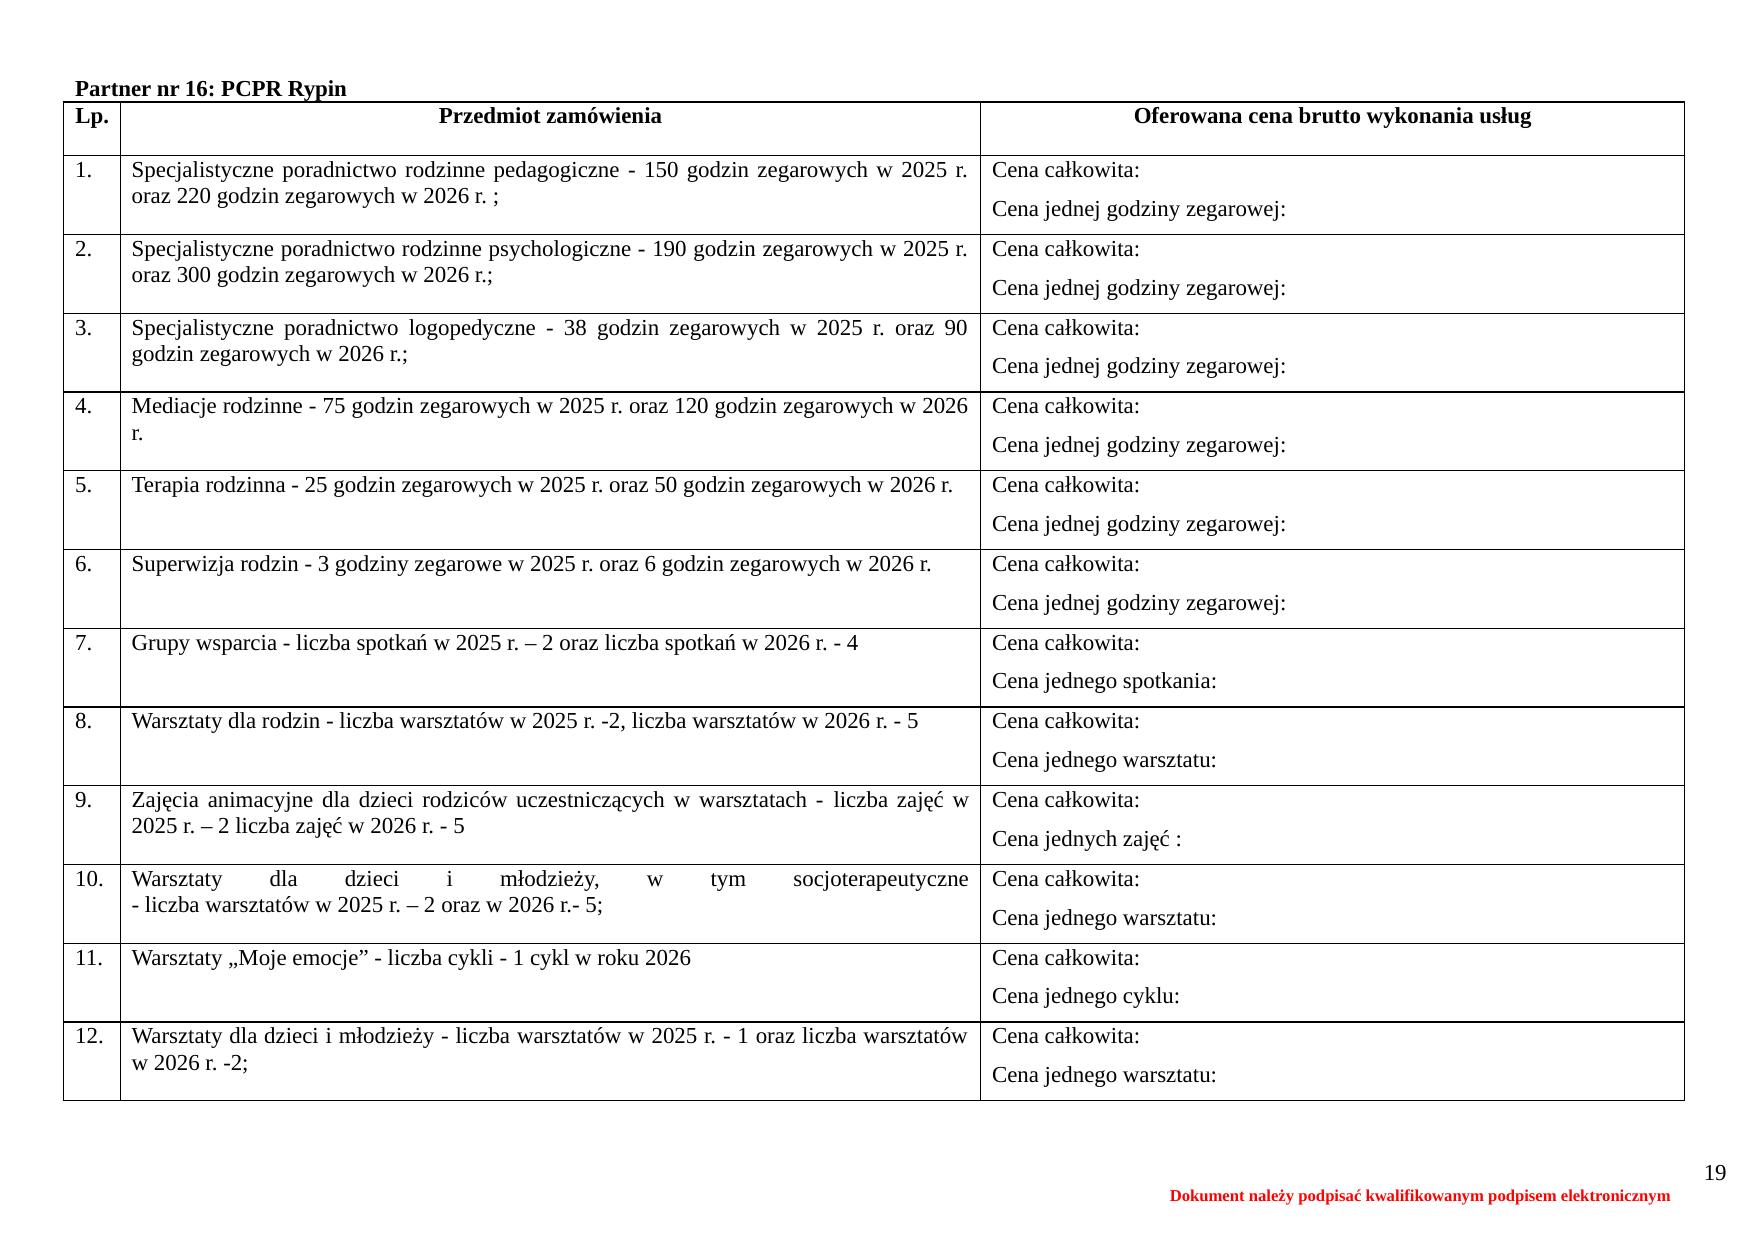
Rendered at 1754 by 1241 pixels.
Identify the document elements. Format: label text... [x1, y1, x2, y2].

table_cell Cena całkowita: Cena jednego warsztatu: [981, 1023, 1684, 1100]
table_cell 1. [64, 156, 120, 234]
table_cell 7. [64, 629, 120, 706]
table_cell 2. [64, 235, 120, 313]
table_cell 4. [64, 393, 120, 470]
table_cell Cena całkowita: Cena jednej godziny zegarowej: [981, 314, 1684, 391]
table_cell Cena całkowita: Cena jednego warsztatu: [981, 865, 1684, 943]
table_cell Cena całkowita: Cena jednej godziny zegarowej: [981, 471, 1684, 549]
table_cell 5. [64, 471, 120, 549]
table_cell Grupy wsparcia - liczba spotkań w 2025 r. – 2 oraz liczba spotkań w 2026 r. - 4 [121, 629, 980, 706]
table_cell Cena całkowita: Cena jednych zajęć : [981, 786, 1684, 864]
text Partner nr 16: PCPR Rypin [75, 75, 1679, 101]
table_cell Cena całkowita: Cena jednej godziny zegarowej: [981, 550, 1684, 628]
table_header Lp. [64, 103, 120, 155]
table_cell Terapia rodzinna - 25 godzin zegarowych w 2025 r. oraz 50 godzin zegarowych w 2026 r. [121, 471, 980, 549]
table_cell Warsztaty dla dzieci i młodzieży - liczba warsztatów w 2025 r. - 1 oraz liczba warsztatów w 2026 r. -2; [121, 1023, 980, 1100]
table_cell Superwizja rodzin - 3 godziny zegarowe w 2025 r. oraz 6 godzin zegarowych w 2026 r. [121, 550, 980, 628]
table_cell 12. [64, 1023, 120, 1100]
table_cell Cena całkowita: Cena jednego cyklu: [981, 944, 1684, 1021]
table_cell Mediacje rodzinne - 75 godzin zegarowych w 2025 r. oraz 120 godzin zegarowych w 2026 r. [121, 393, 980, 470]
table_cell Cena całkowita: Cena jednej godziny zegarowej: [981, 235, 1684, 313]
table_cell 10. [64, 865, 120, 943]
table_cell 3. [64, 314, 120, 391]
table_cell Zajęcia animacyjne dla dzieci rodziców uczestniczących w warsztatach - liczba zajęć w 2025 r. – 2 liczba zajęć w 2026 r. - 5 [121, 786, 980, 864]
table_cell Specjalistyczne poradnictwo rodzinne pedagogiczne - 150 godzin zegarowych w 2025 r. oraz 220 godzin zegarowych w 2026 r. ; [121, 156, 980, 234]
table_header Przedmiot zamówienia [121, 103, 980, 155]
table_cell 9. [64, 786, 120, 864]
table_cell 6. [64, 550, 120, 628]
table_cell Warsztaty dla dzieci i młodzieży, w tym socjoterapeutyczne - liczba warsztatów w 2025 r. – 2 oraz w 2026 r.- 5; [121, 865, 980, 943]
table_cell Cena całkowita: Cena jednej godziny zegarowej: [981, 156, 1684, 234]
table_cell Cena całkowita: Cena jednego warsztatu: [981, 708, 1684, 785]
table_cell Cena całkowita: Cena jednej godziny zegarowej: [981, 393, 1684, 470]
table_cell Specjalistyczne poradnictwo rodzinne psychologiczne - 190 godzin zegarowych w 2025 r. oraz 300 godzin zegarowych w 2026 r.; [121, 235, 980, 313]
table_cell Warsztaty dla rodzin - liczba warsztatów w 2025 r. -2, liczba warsztatów w 2026 r. - 5 [121, 708, 980, 785]
table_header Oferowana cena brutto wykonania usług [981, 103, 1684, 155]
table_cell Warsztaty „Moje emocje” - liczba cykli - 1 cykl w roku 2026 [121, 944, 980, 1021]
table_cell 11. [64, 944, 120, 1021]
table_cell 8. [64, 708, 120, 785]
table_cell Specjalistyczne poradnictwo logopedyczne - 38 godzin zegarowych w 2025 r. oraz 90 godzin zegarowych w 2026 r.; [121, 314, 980, 391]
table_cell Cena całkowita: Cena jednego spotkania: [981, 629, 1684, 706]
